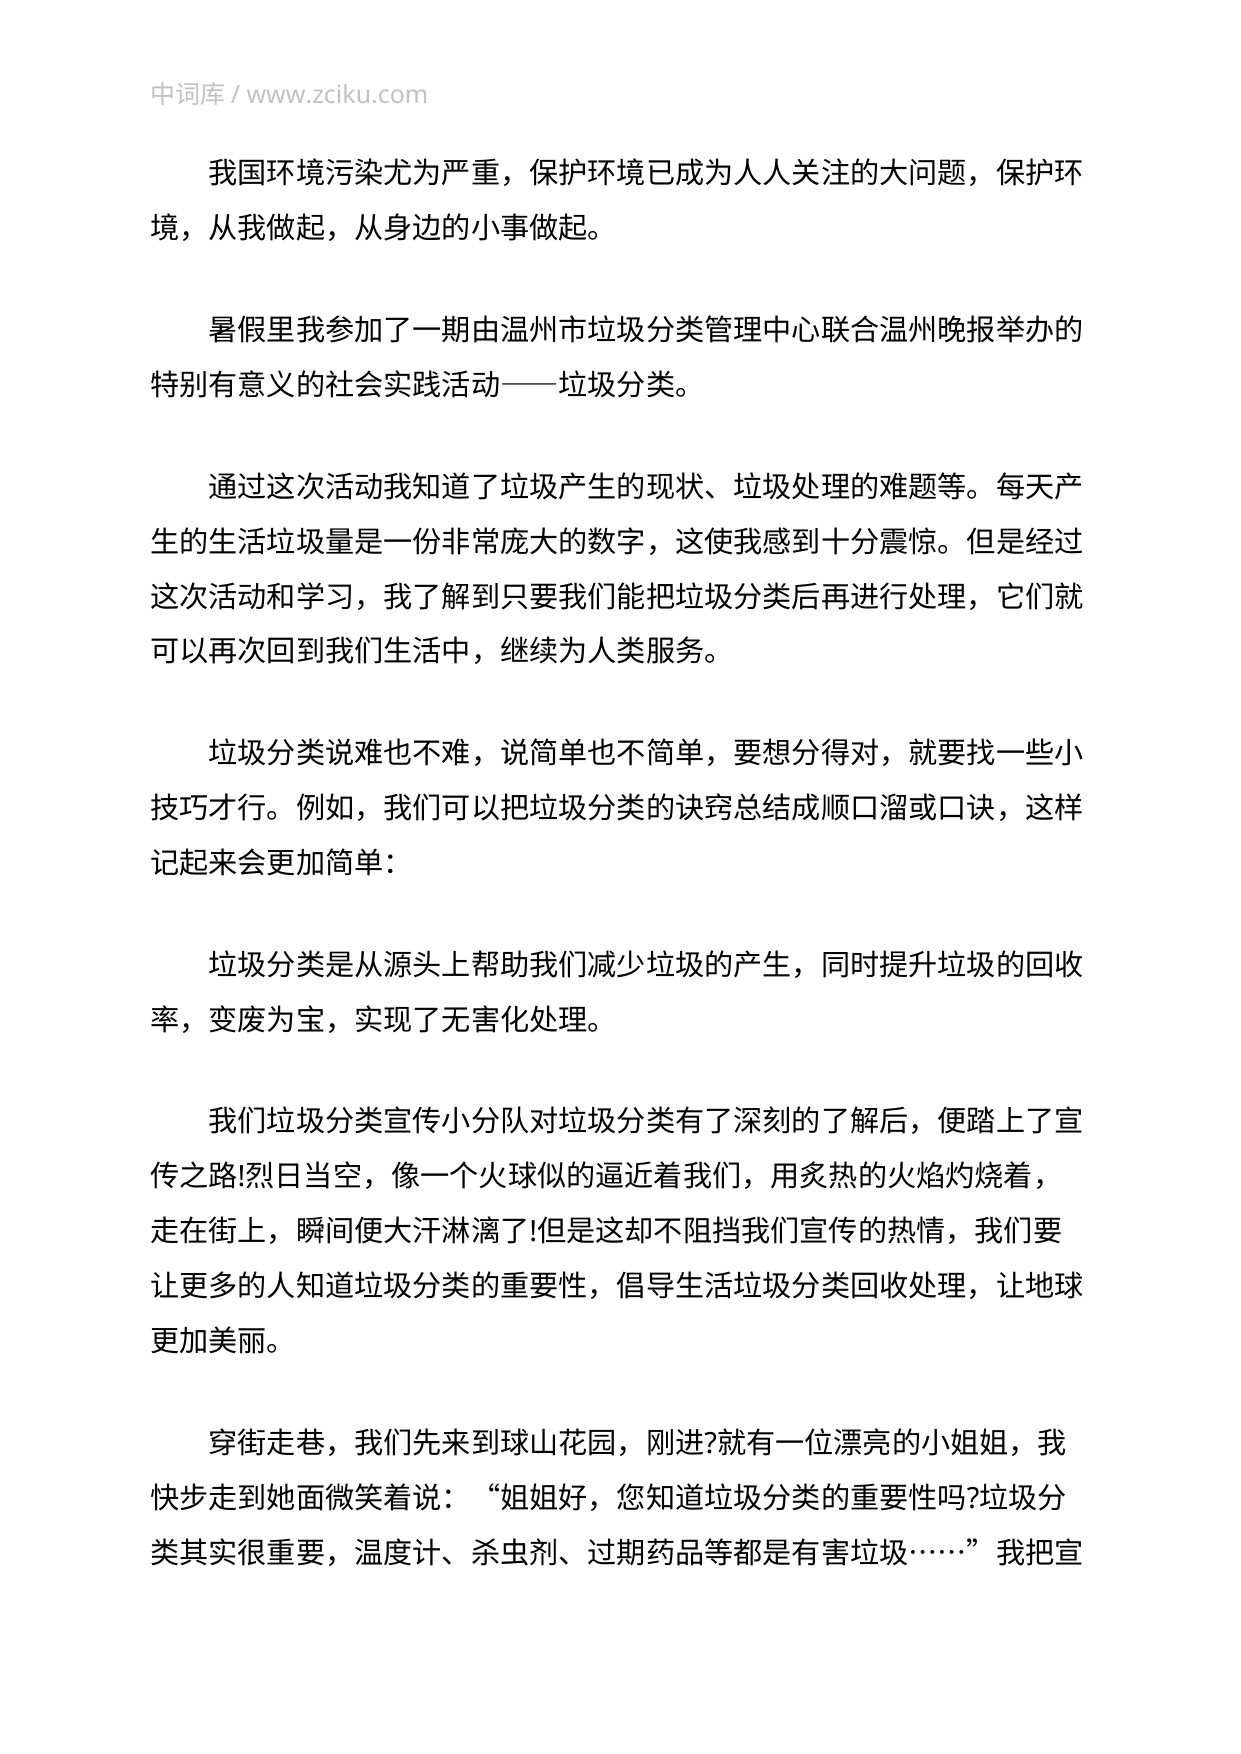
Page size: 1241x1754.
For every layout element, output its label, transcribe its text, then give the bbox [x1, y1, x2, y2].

text 垃圾分类说难也不难，说简单也不简单，要想分得对，就要找一些小技巧才行。例如，我们可以把垃圾分类的诀窍总结成顺口溜或口诀，这样记起来会更加简单： [150, 730, 1090, 882]
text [150, 1419, 1090, 1572]
text 通过这次活动我知道了垃圾产生的现状、垃圾处理的难题等。每天产生的生活垃圾量是一份非常庞大的数字，这使我感到十分震惊。但是经过这次活动和学习，我了解到只要我们能把垃圾分类后再进行处理，它们就可以再次回到我们生活中，继续为人类服务。 [150, 463, 1090, 670]
text 我们垃圾分类宣传小分队对垃圾分类有了深刻的了解后，便踏上了宣传之路!烈日当空，像一个火球似的逼近着我们，用炙热的火焰灼烧着，走在街上，瞬间便大汗淋漓了!但是这却不阻挡我们宣传的热情，我们要让更多的人知道垃圾分类的重要性，倡导生活垃圾分类回收处理，让地球更加美丽。 [150, 1098, 1090, 1360]
text 我国环境污染尤为严重，保护环境已成为人人关注的大问题，保护环境，从我做起，从身边的小事做起。 [150, 150, 1090, 247]
text 垃圾分类是从源头上帮助我们减少垃圾的产生，同时提升垃圾的回收率，变废为宝，实现了无害化处理。 [150, 941, 1090, 1038]
text 暑假里我参加了一期由温州市垃圾分类管理中心联合温州晚报举办的特别有意义的社会实践活动——垃圾分类。 [150, 307, 1090, 404]
